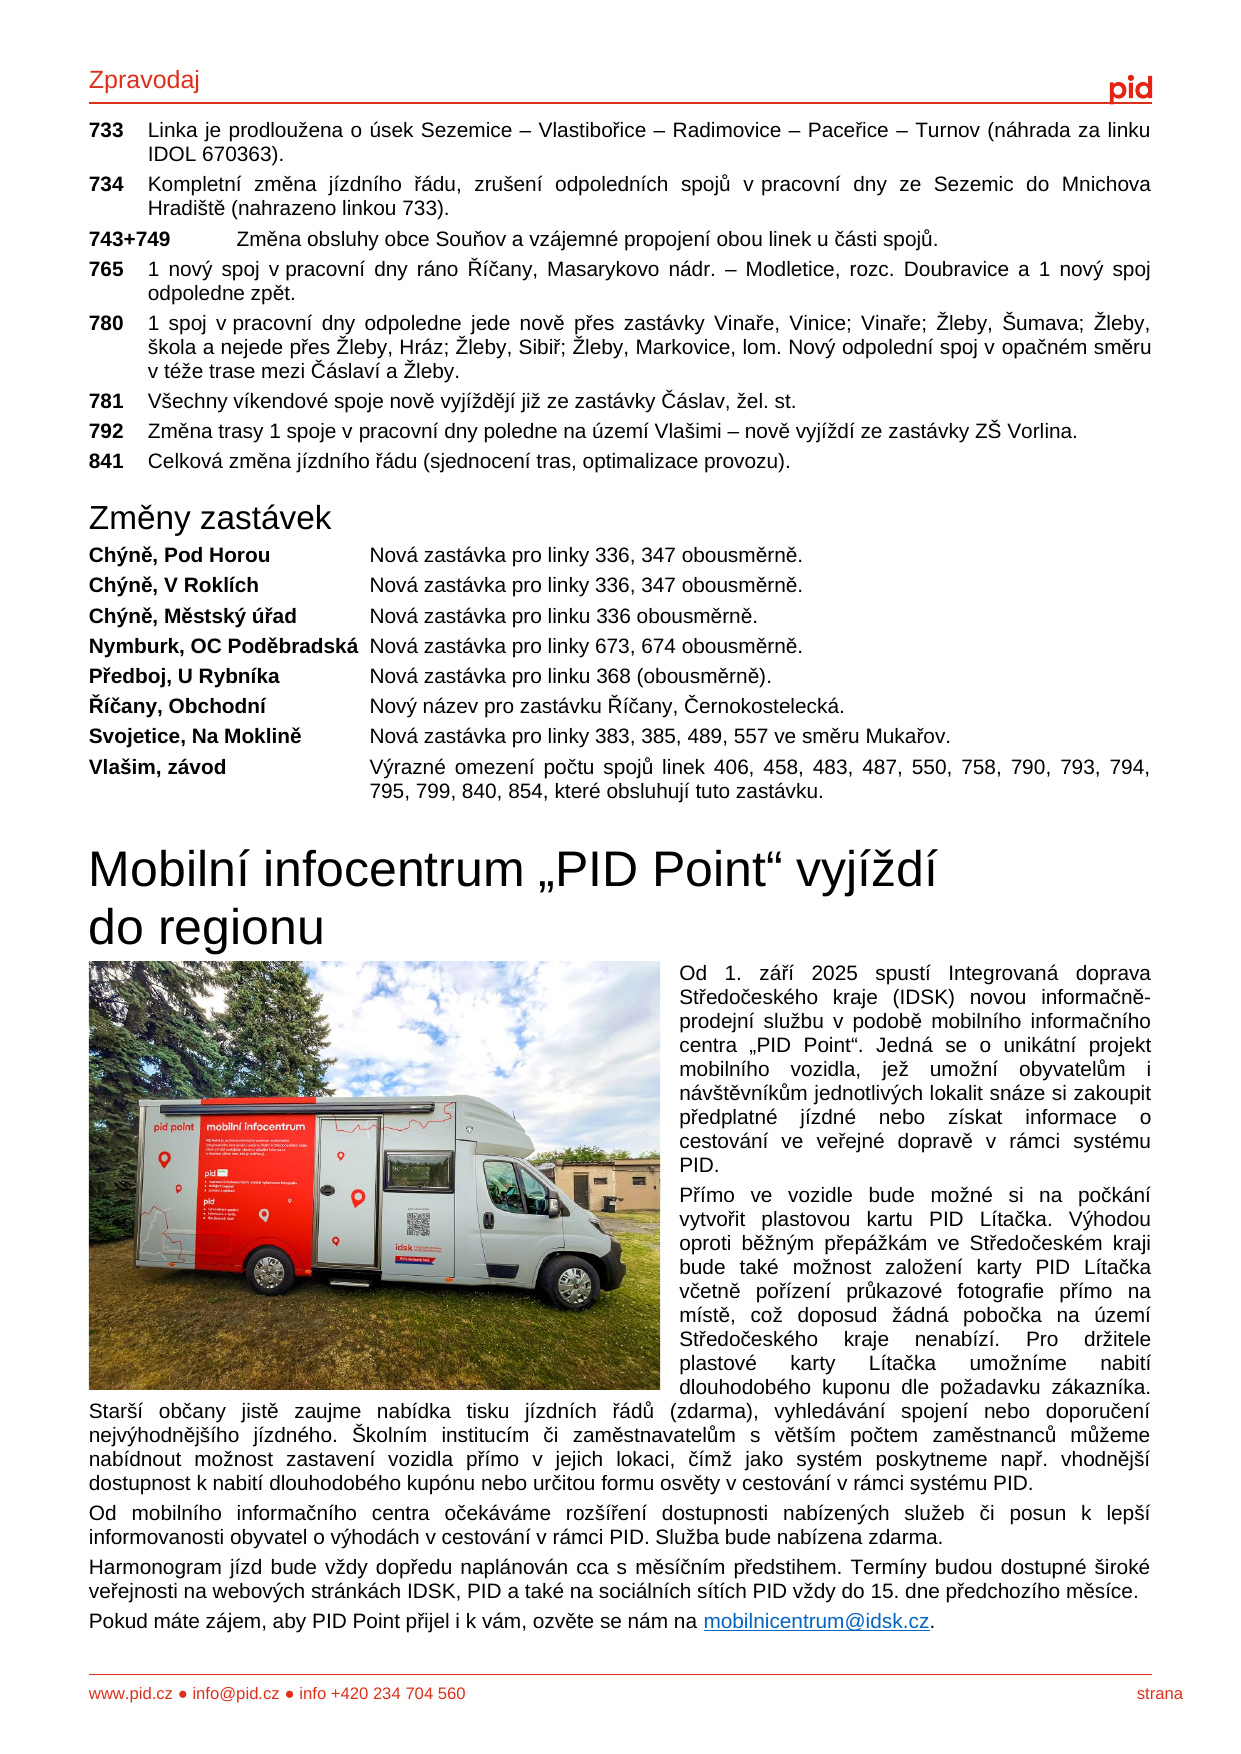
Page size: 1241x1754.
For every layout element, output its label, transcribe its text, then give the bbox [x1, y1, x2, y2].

text Předboj, U Rybníka Nová zastávka pro linku 368 (obousměrně). [89, 664, 1152, 688]
text Pokud máte zájem, aby PID Point přijel i k vám, ozvěte se nám na mobilnicentrum@idsk.cz. [89, 1609, 1152, 1633]
text 733 Linka je prodloužena o úsek Sezemice – Vlastibořice – Radimovice – Paceřice – Turnov (náhrada za linku IDOL 670363). [89, 118, 1152, 166]
subtitle Změny zastávek [89, 498, 1152, 537]
text 743+749 Změna obsluhy obce Souňov a vzájemné propojení obou linek u části spojů. [89, 226, 1152, 250]
text 792 Změna trasy 1 spoje v pracovní dny poledne na území Vlašimi – nově vyjíždí ze zastávky ZŠ Vorlina. [89, 419, 1152, 443]
text 780 1 spoj v pracovní dny odpoledne jede nově přes zastávky Vinaře, Vinice; Vinaře; Žleby, Šumava; Žleby, škola a nejede přes Žleby, Hráz; Žleby, Sibiř; Žleby, Markovice, lom. Nový odpolední spoj v opačném směru v téže trase mezi Čáslaví a Žleby. [89, 311, 1152, 383]
picture [88, 961, 661, 1390]
text Harmonogram jízd bude vždy dopředu naplánován cca s měsíčním předstihem. Termíny budou dostupné široké veřejnosti na webových stránkách IDSK, PID a také na sociálních sítích PID vždy do 15. dne předchozího měsíce. [89, 1555, 1152, 1603]
text Od mobilního informačního centra očekáváme rozšíření dostupnosti nabízených služeb či posun k lepší informovanosti obyvatel o výhodách v cestování v rámci PID. Služba bude nabízena zdarma. [89, 1501, 1152, 1549]
subtitle Mobilní infocentrum „PID Point“ vyjíždí do regionu [89, 840, 1152, 955]
text 734 Kompletní změna jízdního řádu, zrušení odpoledních spojů v pracovní dny ze Sezemic do Mnichova Hradiště (nahrazeno linkou 733). [89, 172, 1152, 220]
text Nymburk, OC Poděbradská Nová zastávka pro linky 673, 674 obousměrně. [89, 634, 1152, 658]
text Chýně, V Roklích Nová zastávka pro linky 336, 347 obousměrně. [89, 573, 1152, 597]
text Od 1. září 2025 spustí Integrovaná doprava Středočeského kraje (IDSK) novou informačně-prodejní službu v podobě mobilního informačního centra „PID Point“. Jedná se o unikátní projekt mobilního vozidla, jež umožní obyvatelům i návštěvníkům jednotlivých lokalit snáze si zakoupit předplatné jízdné nebo získat informace o cestování ve veřejné dopravě v rámci systému PID. [661, 961, 1152, 1177]
text 781 Všechny víkendové spoje nově vyjíždějí již ze zastávky Čáslav, žel. st. [89, 389, 1152, 413]
text Chýně, Pod Horou Nová zastávka pro linky 336, 347 obousměrně. [89, 543, 1152, 567]
text Říčany, Obchodní Nový název pro zastávku Říčany, Černokostelecká. [89, 694, 1152, 718]
text Svojetice, Na Moklině Nová zastávka pro linky 383, 385, 489, 557 ve směru Mukařov. [89, 724, 1152, 748]
text 841 Celková změna jízdního řádu (sjednocení tras, optimalizace provozu). [89, 449, 1152, 473]
text Chýně, Městský úřad Nová zastávka pro linku 336 obousměrně. [89, 603, 1152, 627]
text 765 1 nový spoj v pracovní dny ráno Říčany, Masarykovo nádr. – Modletice, rozc. Doubravice a 1 nový spoj odpoledne zpět. [89, 257, 1152, 304]
text Přímo ve vozidle bude možné si na počkání vytvořit plastovou kartu PID Lítačka. Výhodou oproti běžným přepážkám ve Středočeském kraji bude také možnost založení karty PID Lítačka včetně pořízení průkazové fotografie přímo na místě, což doposud žádná pobočka na území Středočeského kraje nenabízí. Pro držitele plastové karty Lítačka umožníme nabití dlouhodobého kuponu dle požadavku zákazníka. Starší občany jistě zaujme nabídka tisku jízdních řádů (zdarma), vyhledávání spojení nebo doporučení nejvýhodnějšího jízdného. Školním institucím či zaměstnavatelům s větším počtem zaměstnanců můžeme nabídnout možnost zastavení vozidla přímo v jejich lokaci, čímž jako systém poskytneme např. vhodnější dostupnost k nabití dlouhodobého kupónu nebo určitou formu osvěty v cestování v rámci systému PID. [89, 1183, 1152, 1494]
text Vlašim, závod Výrazné omezení počtu spojů linek 406, 458, 483, 487, 550, 758, 790, 793, 794, 795, 799, 840, 854, které obsluhují tuto zastávku. [89, 754, 1152, 802]
